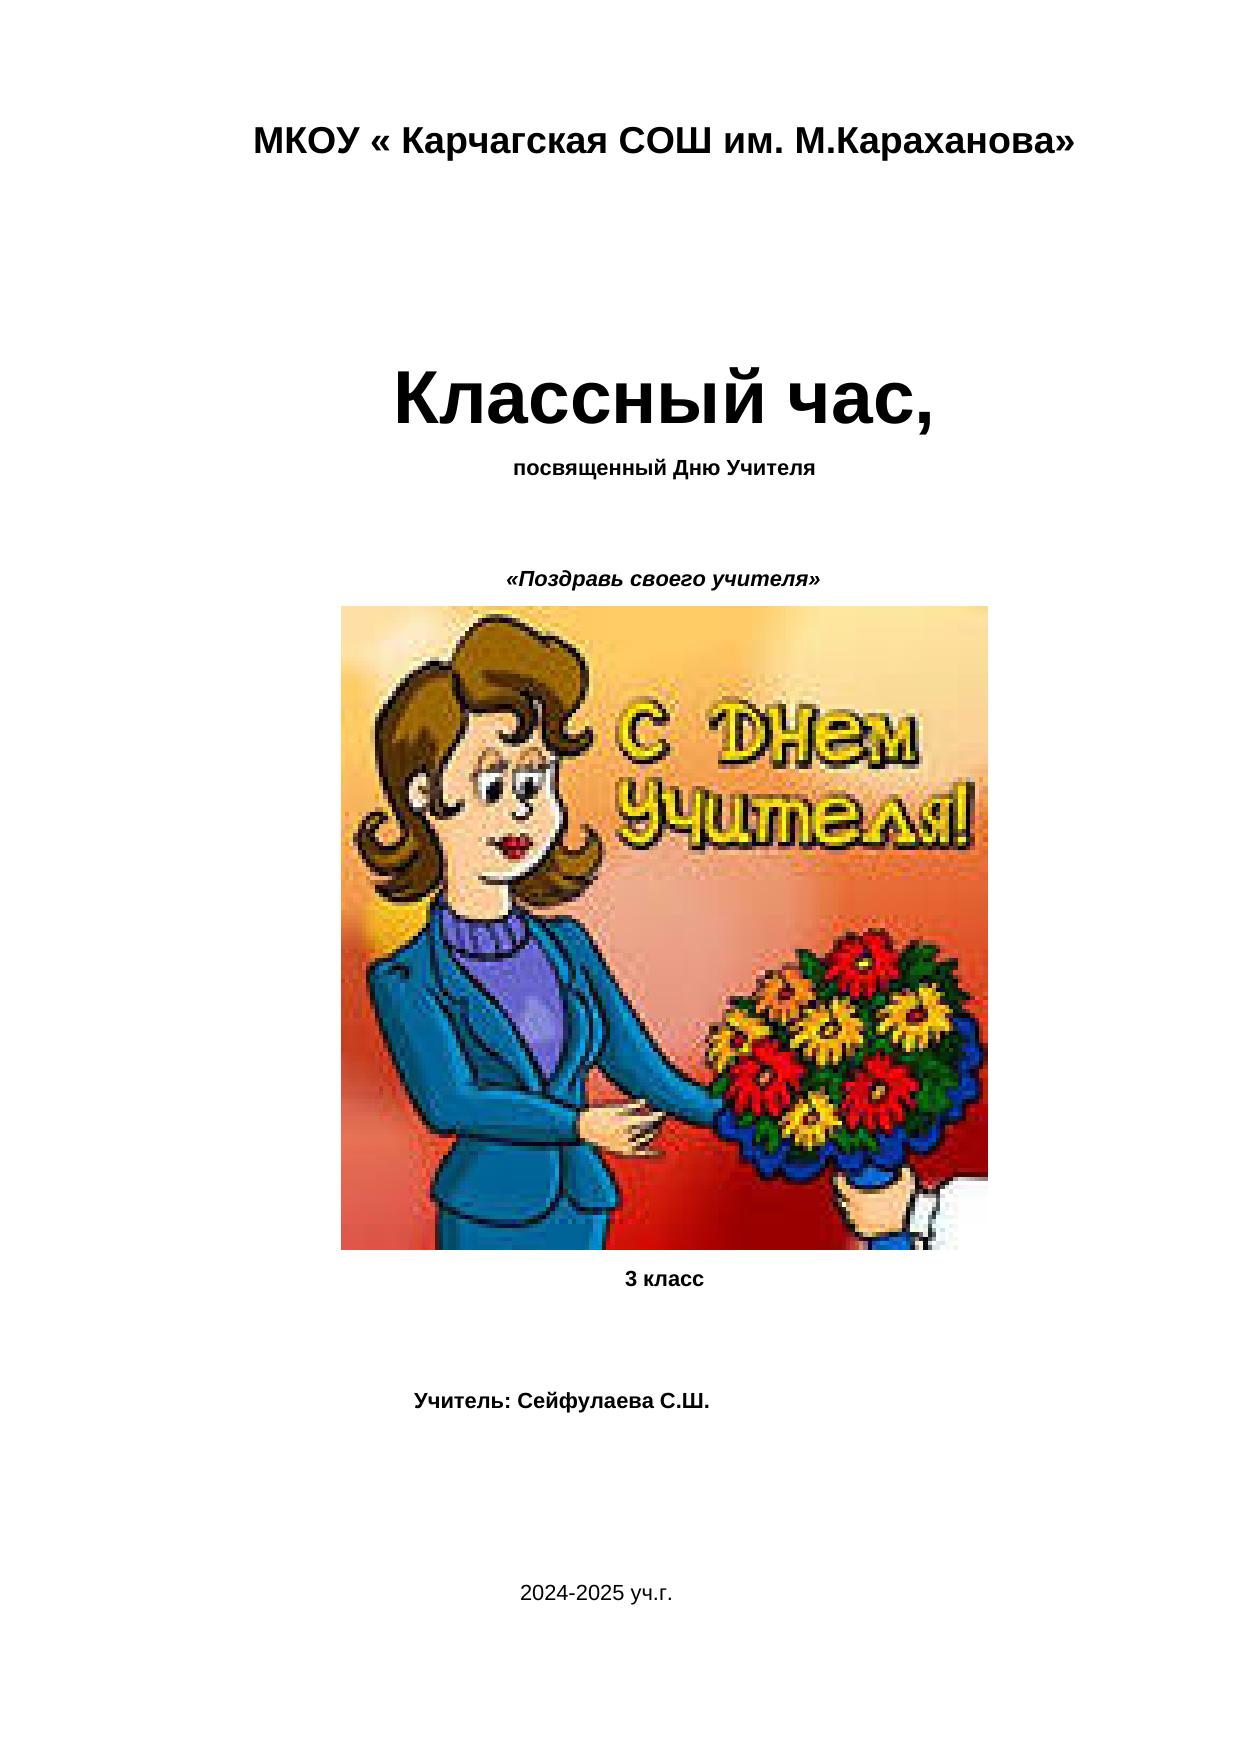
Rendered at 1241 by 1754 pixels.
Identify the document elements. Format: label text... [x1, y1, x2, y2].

text 2024-2025 уч.г. [177, 1580, 1152, 1605]
text посвященный Дню Учителя [177, 455, 1152, 480]
text «Поздравь своего учителя» [177, 565, 1152, 591]
text 3 класс [177, 1266, 1152, 1291]
text Классный час, [177, 353, 1152, 439]
picture [581, 1233, 588, 1250]
picture [341, 606, 988, 1250]
text МКОУ « Карчагская СОШ им. М.Караханова» [177, 118, 1152, 161]
text Учитель: Сейфулаева С.Ш. [177, 1388, 1152, 1413]
